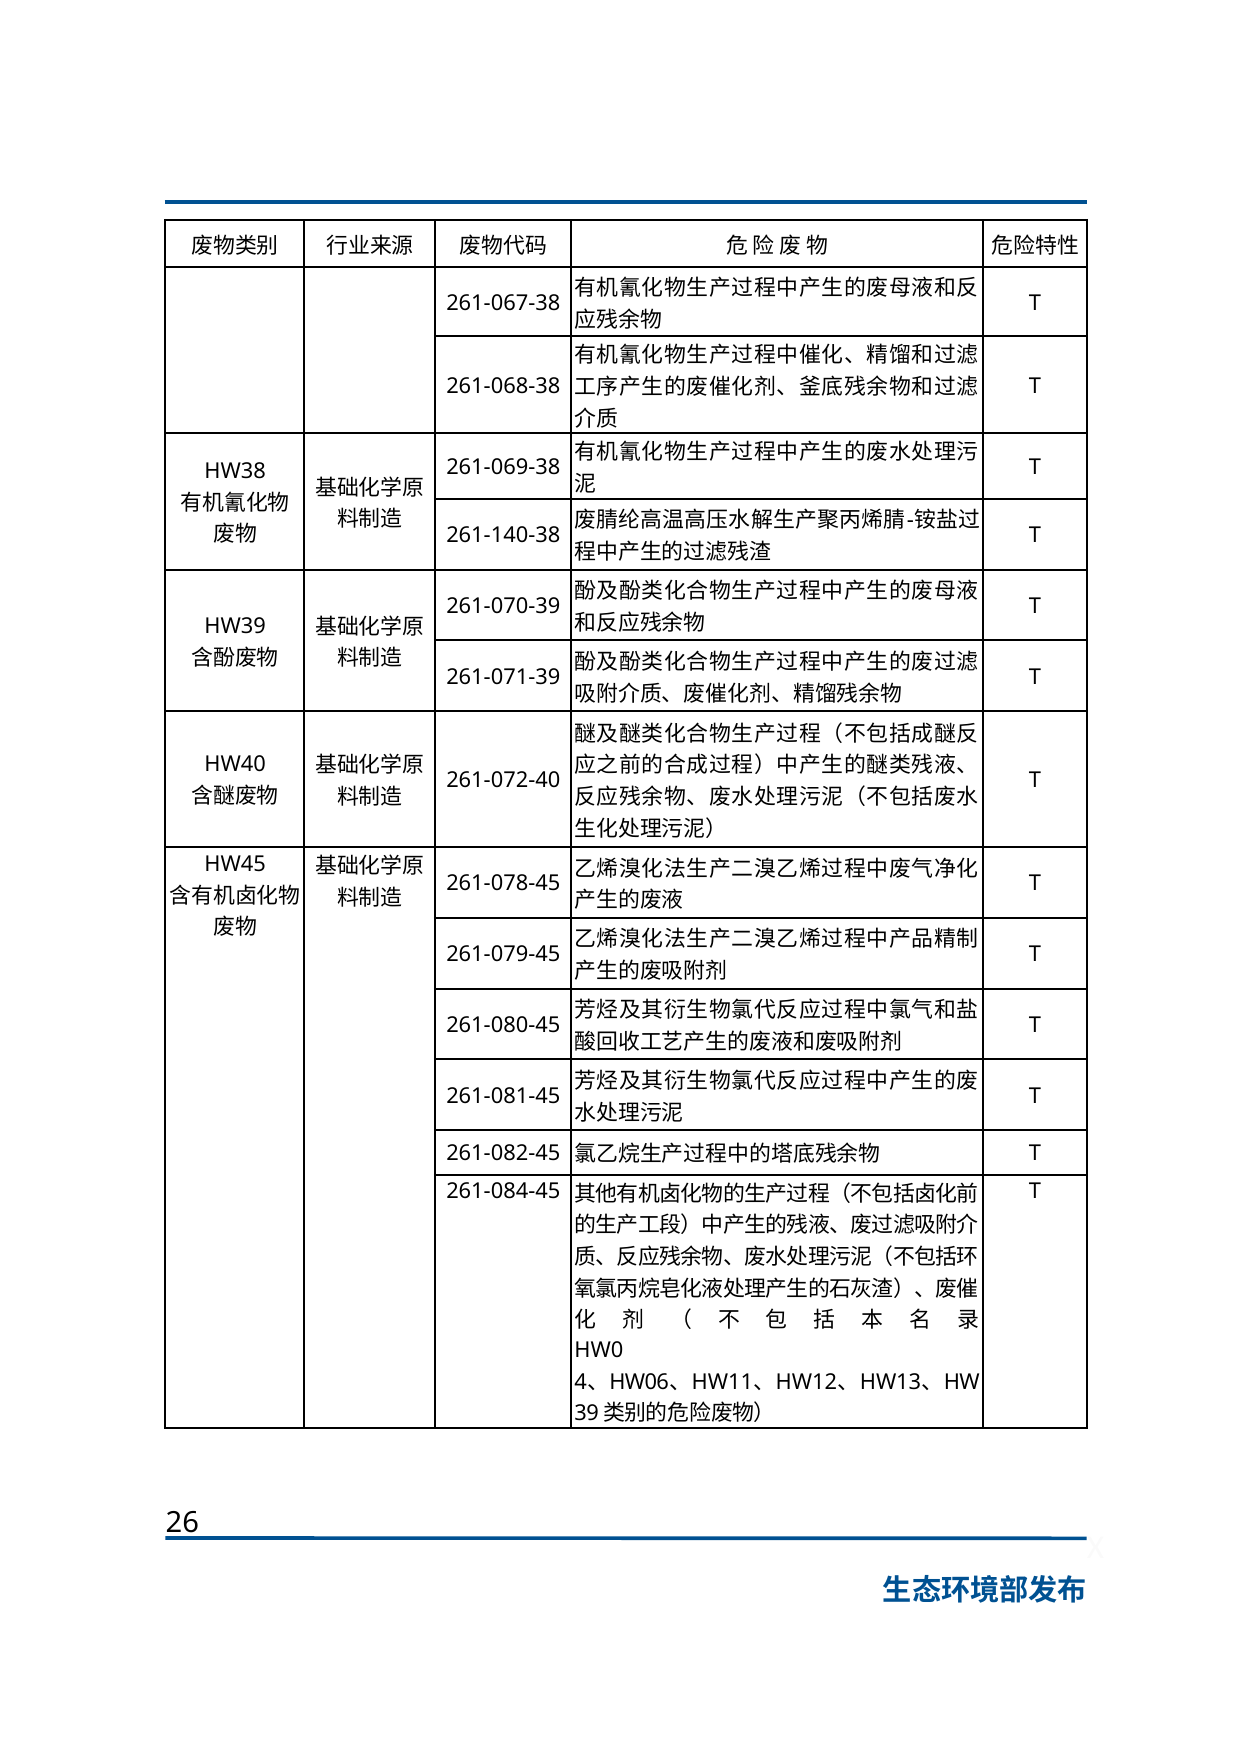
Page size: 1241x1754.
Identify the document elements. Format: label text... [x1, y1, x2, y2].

table_cell 基础化学原料制造 [305, 434, 434, 568]
table_cell T [984, 1060, 1086, 1129]
table_cell 基础化学原料制造 [305, 848, 434, 1427]
table_cell T [984, 434, 1086, 498]
table_cell 酚及酚类化合物生产过程中产生的废母液和反应残余物 [572, 571, 982, 639]
table_cell 有机氰化物生产过程中产生的废水处理污泥 [572, 434, 982, 498]
table_cell 261-140-38 [436, 500, 570, 568]
table_header 废物类别 [166, 221, 303, 266]
table_cell 其他有机卤化物的生产过程（不包括卤化前的生产工段）中产生的残液、废过滤吸附介质、反应残余物、废水处理污泥（不包括环氧氯丙烷皂化液处理产生的石灰渣）、废催化剂（不包括本名录HW04、HW06、HW11、HW12、HW13、HW39类别的危险废物） [572, 1176, 982, 1427]
table_cell 261-078-45 [436, 848, 570, 917]
table_cell 261-068-38 [436, 337, 570, 432]
table_cell 氯乙烷生产过程中的塔底残余物 [572, 1131, 982, 1173]
table_cell 261-084-45 [436, 1176, 570, 1427]
table_cell 261-080-45 [436, 990, 570, 1058]
table_cell 基础化学原料制造 [305, 712, 434, 846]
table_header 危险特性 [984, 221, 1086, 266]
table_cell 261-067-38 [436, 268, 570, 335]
table_cell 芳烃及其衍生物氯代反应过程中产生的废水处理污泥 [572, 1060, 982, 1129]
table_cell 261-070-39 [436, 571, 570, 639]
table_cell T [984, 571, 1086, 639]
table_header 行业来源 [305, 221, 434, 266]
table_cell 261-081-45 [436, 1060, 570, 1129]
table_header 废物代码 [436, 221, 570, 266]
table_cell 醚及醚类化合物生产过程（不包括成醚反应之前的合成过程）中产生的醚类残液、反应残余物、废水处理污泥（不包括废水生化处理污泥） [572, 712, 982, 846]
table_cell 有机氰化物生产过程中产生的废母液和反应残余物 [572, 268, 982, 335]
table_cell 261-072-40 [436, 712, 570, 846]
table_cell 乙烯溴化法生产二溴乙烯过程中废气净化产生的废液 [572, 848, 982, 917]
table_cell 芳烃及其衍生物氯代反应过程中氯气和盐酸回收工艺产生的废液和废吸附剂 [572, 990, 982, 1058]
table_header 危 险 废 物 [572, 221, 982, 266]
table_cell 废腈纶高温高压水解生产聚丙烯腈-铵盐过程中产生的过滤残渣 [572, 500, 982, 568]
table_cell T [984, 712, 1086, 846]
table_cell HW40 含醚废物 [166, 712, 303, 846]
table_cell T [984, 848, 1086, 917]
table_cell 261-069-38 [436, 434, 570, 498]
table_cell T [984, 1131, 1086, 1173]
table_cell 有机氰化物生产过程中催化、精馏和过滤工序产生的废催化剂、釜底残余物和过滤介质 [572, 337, 982, 432]
table_cell 261-071-39 [436, 641, 570, 710]
table_cell T [984, 337, 1086, 432]
table_cell T [984, 1176, 1086, 1427]
table_cell HW45 含有机卤化物废物 [166, 848, 303, 1427]
table_cell HW39 含酚废物 [166, 571, 303, 710]
table_cell T [984, 990, 1086, 1058]
table_cell T [984, 919, 1086, 987]
table_cell T [984, 500, 1086, 568]
table_cell HW38 有机氰化物 废物 [166, 434, 303, 568]
table_cell 酚及酚类化合物生产过程中产生的废过滤吸附介质、废催化剂、精馏残余物 [572, 641, 982, 710]
table_cell 261-079-45 [436, 919, 570, 987]
table_cell 基础化学原料制造 [305, 571, 434, 710]
table_cell T [984, 641, 1086, 710]
table_cell 乙烯溴化法生产二溴乙烯过程中产品精制产生的废吸附剂 [572, 919, 982, 987]
table_cell 261-082-45 [436, 1131, 570, 1173]
table_cell T [984, 268, 1086, 335]
